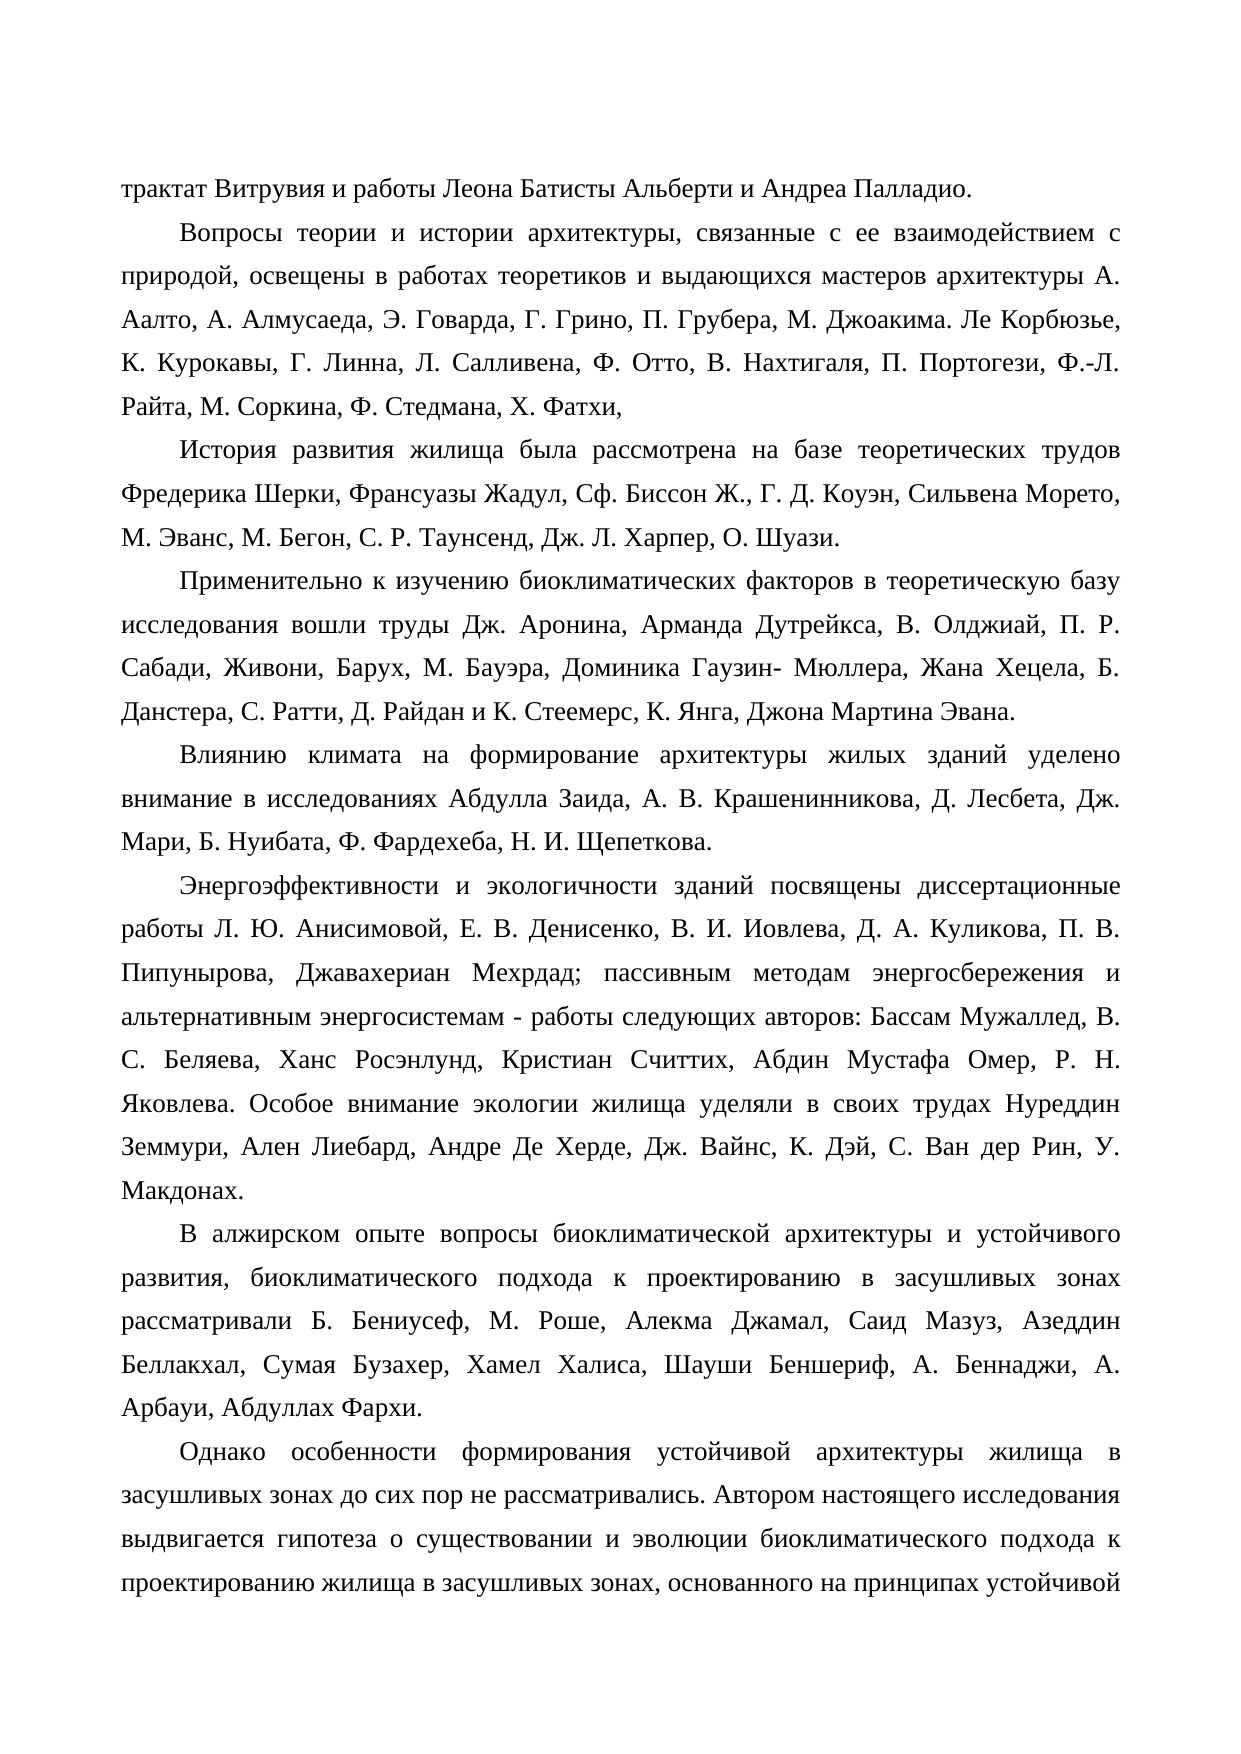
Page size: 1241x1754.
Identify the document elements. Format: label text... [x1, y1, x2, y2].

text Вопросы теории и истории архитектуры, связанные с ее взаимодействием с природой, освещены в работах теоретиков и выдающихся мастеров архитектуры А. Аалто, А. Алмусаеда, Э. Говарда, Г. Грино, П. Грубера, М. Джоакима. Ле Корбюзье, К. Курокавы, Г. Линна, Л. Салливена, Ф. Отто, В. Нахтигаля, П. Портогези, Ф.-Л. Райта, М. Соркина, Ф. Стедмана, Х. Фатхи, [121, 206, 1122, 424]
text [121, 1426, 1122, 1600]
text Применительно к изучению биоклиматических факторов в теоретическую базу исследования вошли труды Дж. Аронина, Арманда Дутрейкса, В. Олджиай, П. Р. Сабади, Живони, Барух, М. Бауэра, Доминика Гаузин- Мюллера, Жана Хецела, Б. Данстера, С. Ратти, Д. Райдан и К. Стеемерс, К. Янга, Джона Мартина Эвана. [121, 555, 1122, 729]
text Влиянию климата на формирование архитектуры жилых зданий уделено внимание в исследованиях Абдулла Заида, А. В. Крашенинникова, Д. Лесбета, Дж. Мари, Б. Нуибата, Ф. Фардехеба, Н. И. Щепеткова. [121, 729, 1122, 859]
text История развития жилища была рассмотрена на базе теоретических трудов Фредерика Шерки, Франсуазы Жадул, Сф. Биссон Ж., Г. Д. Коуэн, Сильвена Морето, М. Эванс, М. Бегон, С. Р. Таунсенд, Дж. Л. Харпер, О. Шуази. [121, 424, 1122, 555]
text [121, 163, 1122, 206]
text Энергоэффективности и экологичности зданий посвящены диссертационные работы Л. Ю. Анисимовой, Е. В. Денисенко, В. И. Иовлева, Д. А. Куликова, П. В. Пипунырова, Джавахериан Мехрдад; пассивным методам энергосбережения и альтернативным энергосистемам - работы следующих авторов: Бассам Мужаллед, В. С. Беляева, Ханс Росэнлунд, Кристиан Считтих, Абдин Мустафа Омер, Р. Н. Яковлева. Особое внимание экологии жилища уделяли в своих трудах Нуреддин Земмури, Ален Лиебард, Андре Де Херде, Дж. Вайнс, К. Дэй, С. Ван дер Рин, У. Макдонах. [121, 859, 1122, 1208]
text В алжирском опыте вопросы биоклиматической архитектуры и устойчивого развития, биоклиматического подхода к проектированию в засушливых зонах рассматривали Б. Бениусеф, М. Роше, Алекма Джамал, Саид Мазуз, Азеддин Беллакхал, Сумая Бузахер, Хамел Халиса, Шауши Беншериф, А. Беннаджи, А. Арбауи, Абдуллах Фархи. [121, 1208, 1122, 1426]
